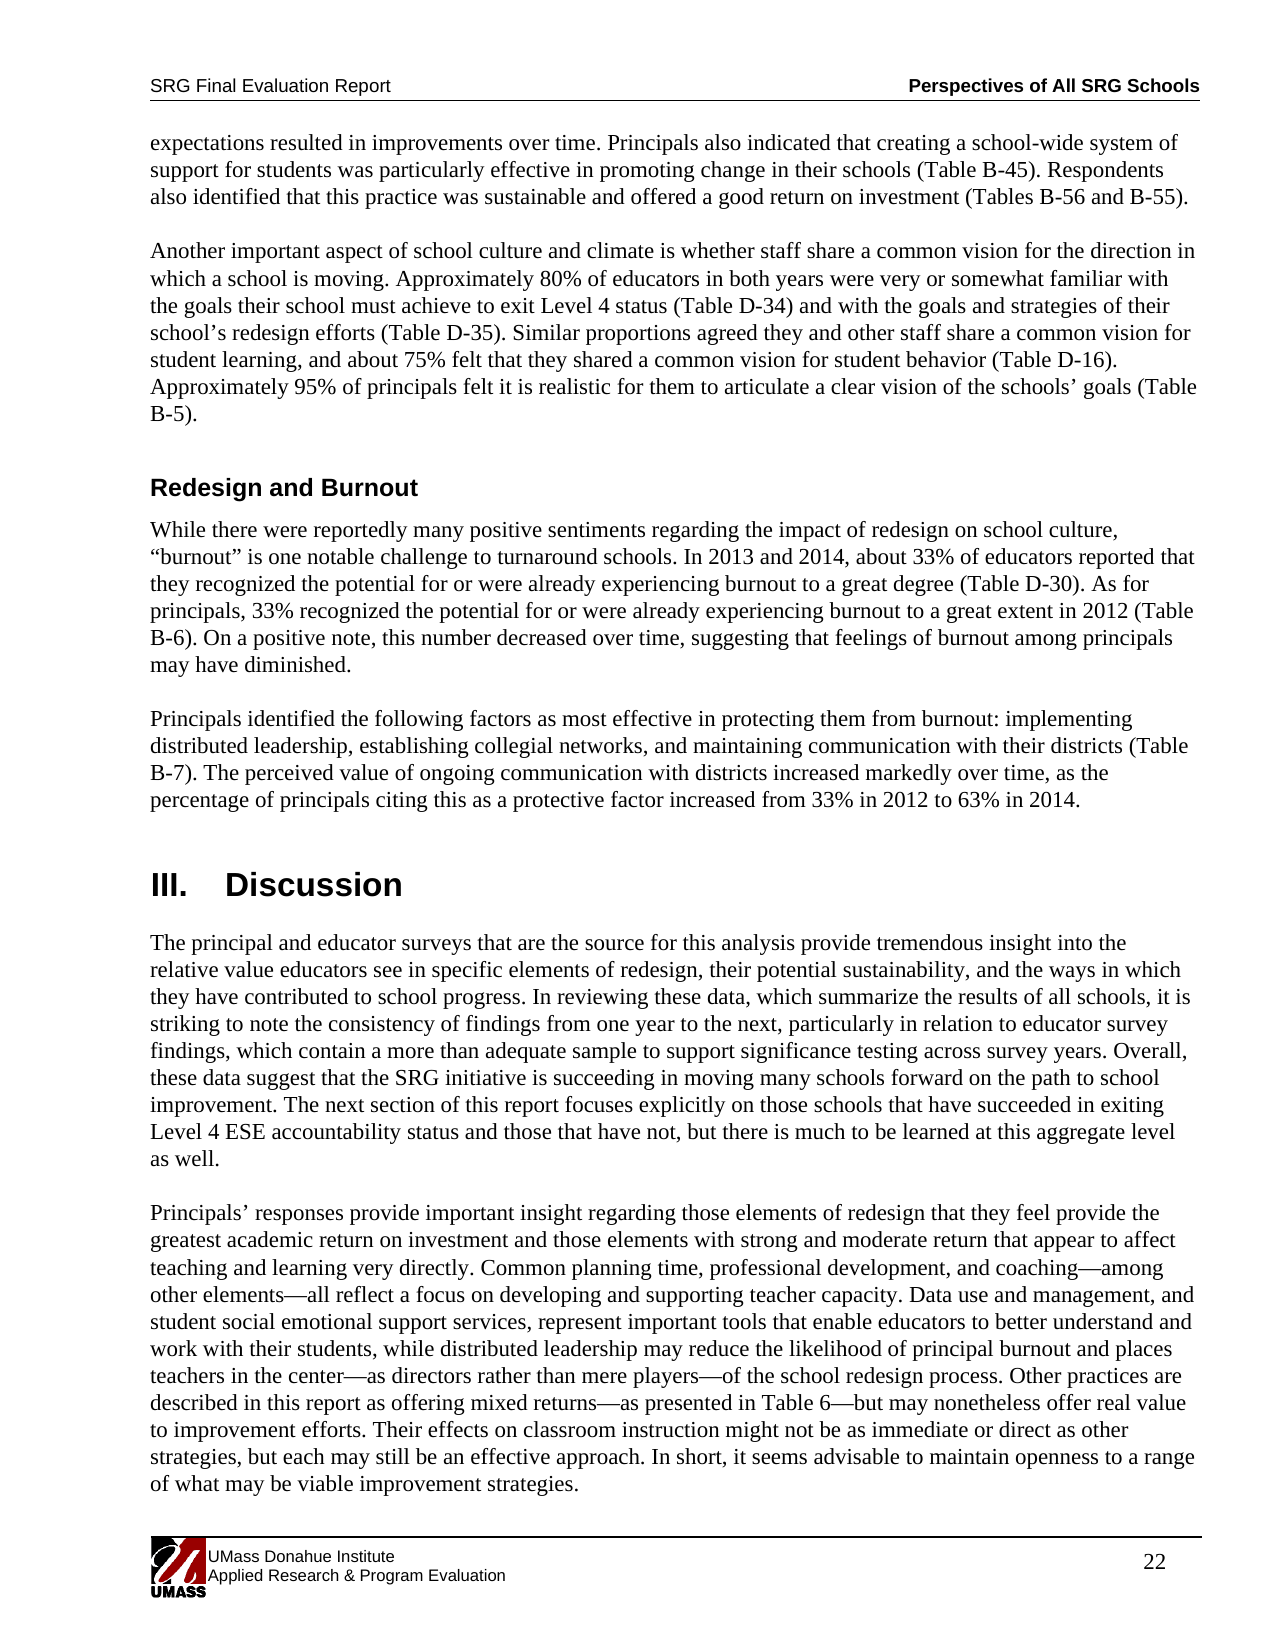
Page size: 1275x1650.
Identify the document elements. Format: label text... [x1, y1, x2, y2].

text While there were reportedly many positive sentiments regarding the impact of redesign on school culture, “burnout” is one notable challenge to turnaround schools. In 2013 and 2014, about 33% of educators reported that they recognized the potential for or were already experiencing burnout to a great degree (Table D-30). As for principals, 33% recognized the potential for or were already experiencing burnout to a great extent in 2012 (Table B-6). On a positive note, this number decreased over time, suggesting that feelings of burnout among principals may have diminished. [150, 515, 1200, 677]
text Principals’ responses provide important insight regarding those elements of redesign that they feel provide the greatest academic return on investment and those elements with strong and moderate return that appear to affect teaching and learning very directly. Common planning time, professional development, and coaching—among other elements—all reflect a focus on developing and supporting teacher capacity. Data use and management, and student social emotional support services, represent important tools that enable educators to better understand and work with their students, while distributed leadership may reduce the likelihood of principal burnout and places teachers in the center—as directors rather than mere players—of the school redesign process. Other practices are described in this report as offering mixed returns—as presented in Table 6—but may nonetheless offer real value to improvement efforts. Their effects on classroom instruction might not be as immediate or direct as other strategies, but each may still be an effective approach. In short, it seems advisable to maintain openness to a range of what may be viable improvement strategies. [150, 1199, 1200, 1497]
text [150, 128, 1200, 210]
text Another important aspect of school culture and climate is whether staff share a common vision for the direction in which a school is moving. Approximately 80% of educators in both years were very or somewhat familiar with the goals their school must achieve to exit Level 4 status (Table D-34) and with the goals and strategies of their school’s redesign efforts (Table D-35). Similar proportions agreed they and other staff share a common vision for student learning, and about 75% felt that they shared a common vision for student behavior (Table D-16). Approximately 95% of principals felt it is realistic for them to articulate a clear vision of the schools’ goals (Table B-5). [150, 237, 1200, 426]
text The principal and educator surveys that are the source for this analysis provide tremendous insight into the relative value educators see in specific elements of redesign, their potential sustainability, and the ways in which they have contributed to school progress. In reviewing these data, which summarize the results of all schools, it is striking to note the consistency of findings from one year to the next, particularly in relation to educator survey findings, which contain a more than adequate sample to support significance testing across survey years. Overall, these data suggest that the SRG initiative is succeeding in moving many schools forward on the path to school improvement. The next section of this report focuses explicitly on those schools that have succeeded in exiting Level 4 ESE accountability status and those that have not, but there is much to be learned at this aggregate level as well. [150, 928, 1200, 1172]
picture [150, 1537, 207, 1599]
subtitle Discussion [187, 865, 1200, 903]
subtitle Redesign and Burnout [150, 474, 1200, 502]
text Principals identified the following factors as most effective in protecting them from burnout: implementing distributed leadership, establishing collegial networks, and maintaining communication with their districts (Table B-7). The perceived value of ongoing communication with districts increased markedly over time, as the percentage of principals citing this as a protective factor increased from 33% in 2012 to 63% in 2014. [150, 704, 1200, 813]
